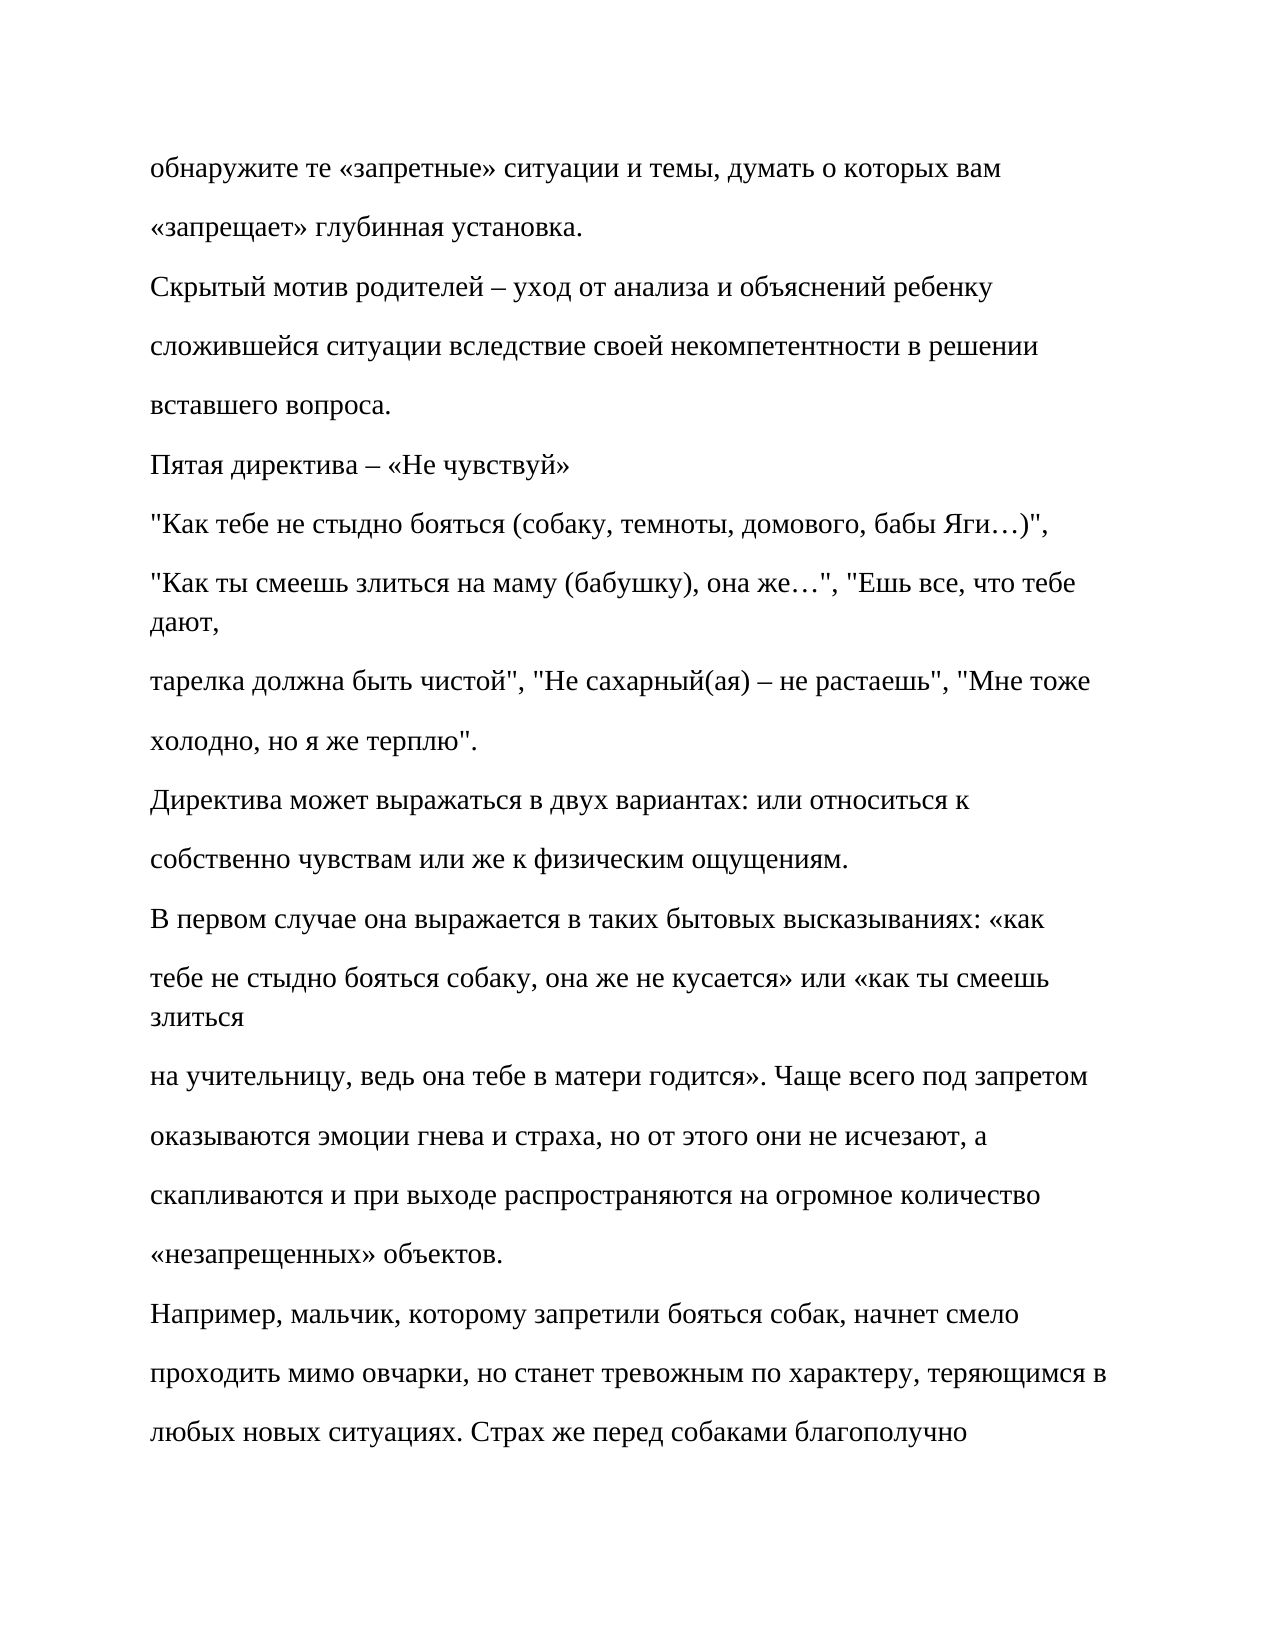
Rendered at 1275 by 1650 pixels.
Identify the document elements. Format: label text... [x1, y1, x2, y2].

text Пятая директива – «Не чувствуй» [150, 447, 1125, 480]
text Директива может выражаться в двух вариантах: или относиться к [150, 782, 1125, 816]
text скапливаются и при выходе распространяются на огромное количество [150, 1177, 1125, 1211]
text любых новых ситуациях. Страх же перед собаками благополучно [150, 1414, 1125, 1448]
text оказываются эмоции гнева и страха, но от этого они не исчезают, а [150, 1118, 1125, 1151]
text собственно чувствам или же к физическим ощущениям. [150, 842, 1125, 875]
text «незапрещенных» объектов. [150, 1236, 1125, 1270]
text вставшего вопроса. [150, 387, 1125, 421]
text проходить мимо овчарки, но станет тревожным по характеру, теряющимся в [150, 1355, 1125, 1389]
text тарелка должна быть чистой", "Не сахарный(ая) – не растаешь", "Мне тоже [150, 663, 1125, 697]
text обнаружите те «запретные» ситуации и темы, думать о которых вам [150, 150, 1125, 183]
text "Как ты смеешь злиться на маму (бабушку), она же…", "Ешь все, что тебе дают, [150, 566, 1125, 638]
text Скрытый мотив родителей – уход от анализа и объяснений ребенку [150, 269, 1125, 302]
text Например, мальчик, которому запретили бояться собак, начнет смело [150, 1296, 1125, 1329]
text В первом случае она выражается в таких бытовых высказываниях: «как [150, 901, 1125, 934]
text холодно, но я же терплю". [150, 723, 1125, 756]
text на учительницу, ведь она тебе в матери годится». Чаще всего под запретом [150, 1058, 1125, 1092]
text "Как тебе не стыдно бояться (собаку, темноты, домового, бабы Яги…)", [150, 506, 1125, 540]
text сложившейся ситуации вследствие своей некомпетентности в решении [150, 328, 1125, 362]
text «запрещает» глубинная установка. [150, 209, 1125, 243]
text тебе не стыдно бояться собаку, она же не кусается» или «как ты смеешь злиться [150, 960, 1125, 1032]
